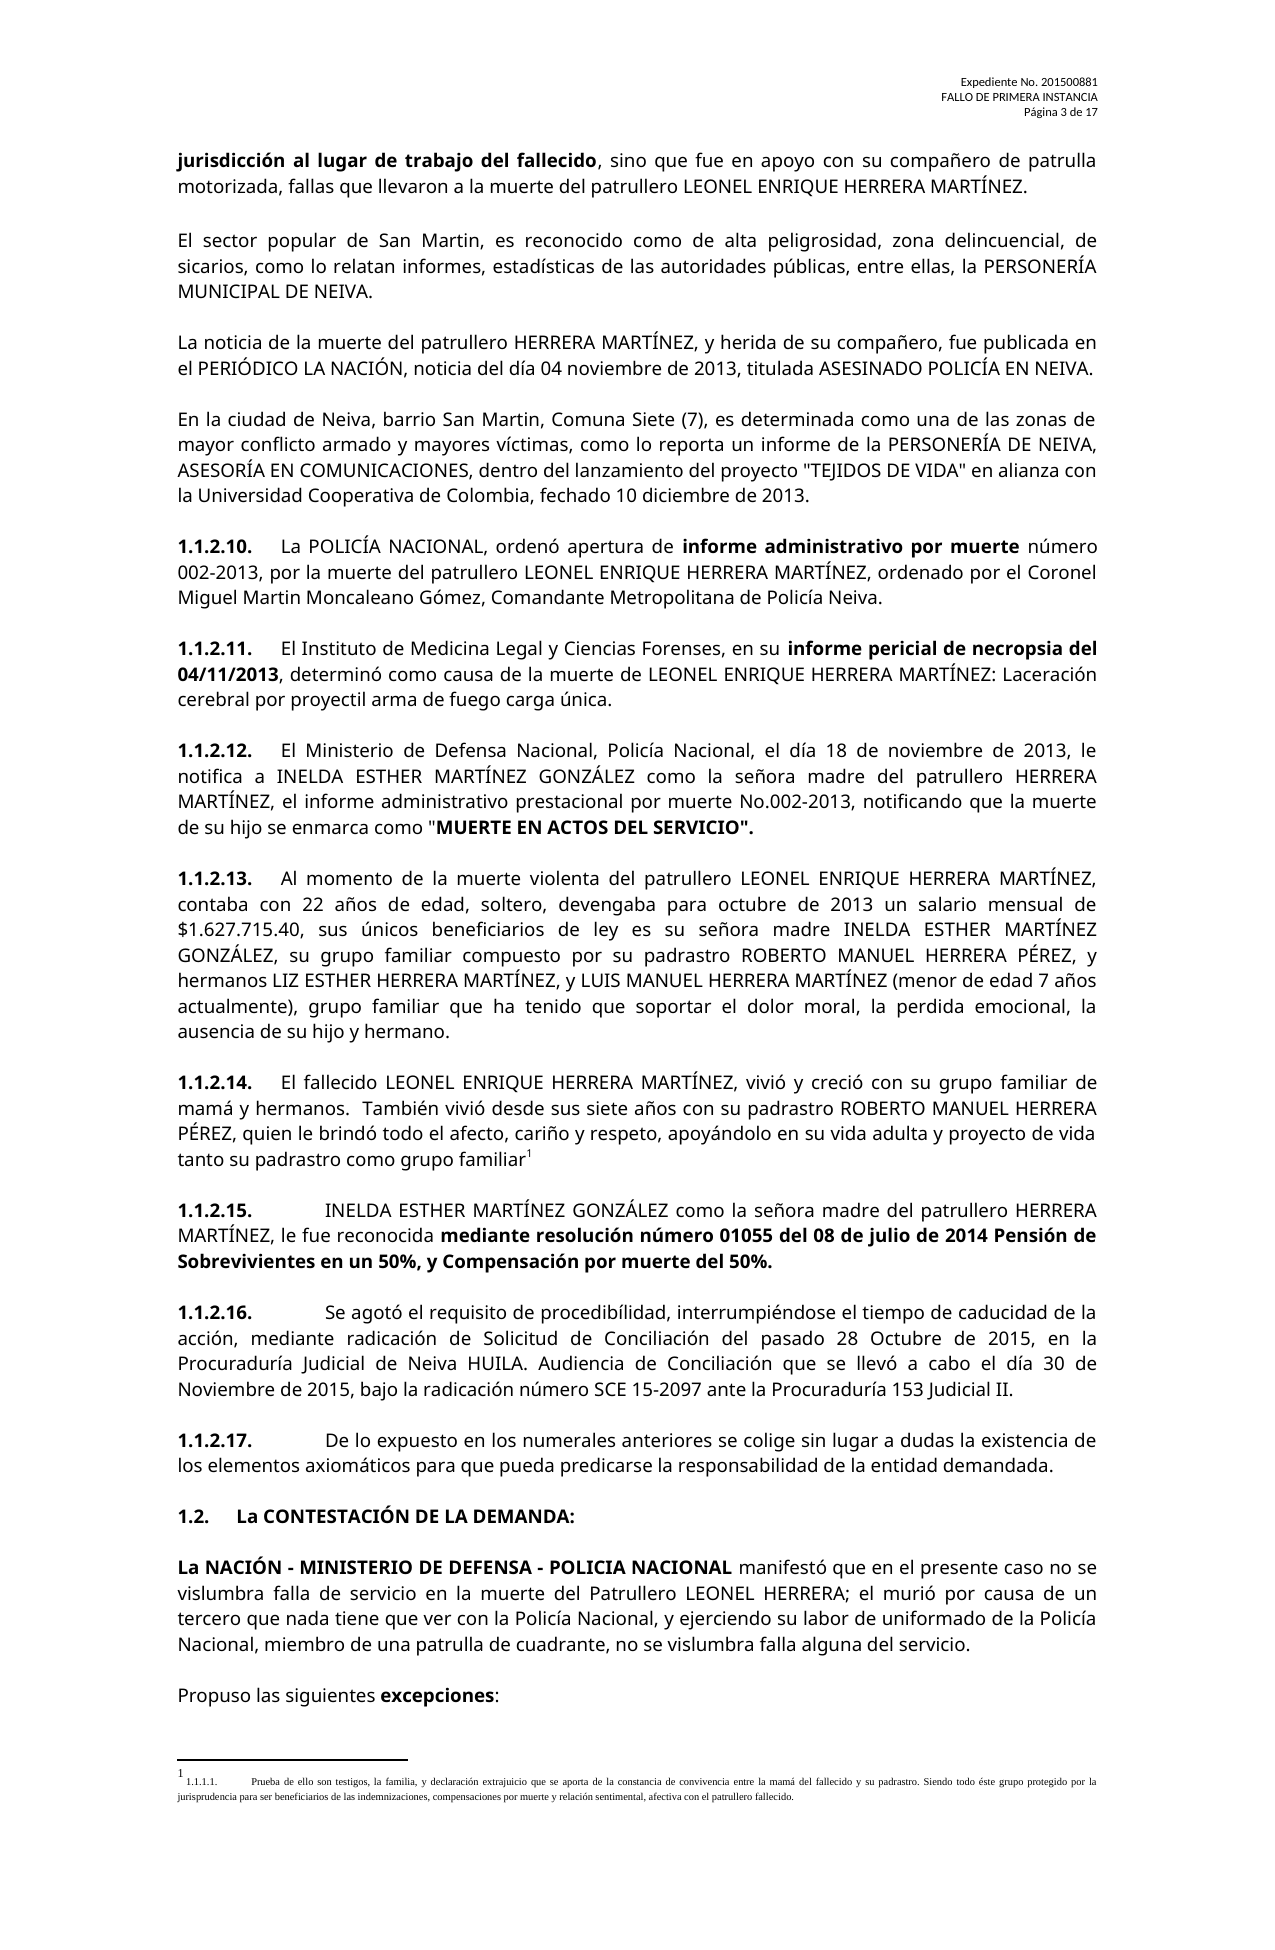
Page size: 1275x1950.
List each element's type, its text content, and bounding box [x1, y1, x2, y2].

list La POLICÍA NACIONAL, ordenó apertura de informe administrativo por muerte número 002-2013, por la muerte del patrullero LEONEL ENRIQUE HERRERA MARTÍNEZ, ordenado por el Coronel Miguel Martin Moncaleano Gómez, Comandante Metropolitana de Policía Neiva. [177, 534, 1098, 610]
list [177, 148, 1098, 199]
list El Instituto de Medicina Legal y Ciencias Forenses, en su informe pericial de necropsia del 04/11/2013, determinó como causa de la muerte de LEONEL ENRIQUE HERRERA MARTÍNEZ: Laceración cerebral por proyectil arma de fuego carga única. [177, 636, 1098, 712]
list De lo expuesto en los numerales anteriores se colige sin lugar a dudas la existencia de los elementos axiomáticos para que pueda predicarse la responsabilidad de la entidad demandada. [177, 1427, 1098, 1478]
list Se agotó el requisito de procedibílidad, interrumpiéndose el tiempo de caducidad de la acción, mediante radicación de Solicitud de Conciliación del pasado 28 Octubre de 2015, en la Procuraduría Judicial de Neiva HUILA. Audiencia de Conciliación que se llevó a cabo el día 30 de Noviembre de 2015, bajo la radicación número SCE 15-2097 ante la Procuraduría 153 Judicial II. [177, 1299, 1098, 1401]
list La CONTESTACIÓN DE LA DEMANDA: [177, 1503, 1098, 1529]
list Propuso las siguientes excepciones: [177, 1682, 1098, 1708]
list El Ministerio de Defensa Nacional, Policía Nacional, el día 18 de noviembre de 2013, le notifica a INELDA ESTHER MARTÍNEZ GONZÁLEZ como la señora madre del patrullero HERRERA MARTÍNEZ, el informe administrativo prestacional por muerte No.002-2013, notificando que la muerte de su hijo se enmarca como "MUERTE EN ACTOS DEL SERVICIO". [177, 738, 1098, 840]
text En la ciudad de Neiva, barrio San Martin, Comuna Siete (7), es determinada como una de las zonas de mayor conflicto armado y mayores víctimas, como lo reporta un informe de la PERSONERÍA DE NEIVA, ASESORÍA EN COMUNICACIONES, dentro del lanzamiento del proyecto "TEJIDOS DE VIDA" en alianza con la Universidad Cooperativa de Colombia, fechado 10 diciembre de 2013. [177, 406, 1098, 508]
text La noticia de la muerte del patrullero HERRERA MARTÍNEZ, y herida de su compañero, fue publicada en el PERIÓDICO LA NACIÓN, noticia del día 04 noviembre de 2013, titulada ASESINADO POLICÍA EN NEIVA. [177, 329, 1098, 381]
list La NACIÓN - MINISTERIO DE DEFENSA - POLICIA NACIONAL manifestó que en el presente caso no se vislumbra falla de servicio en la muerte del Patrullero LEONEL HERRERA; el murió por causa de un tercero que nada tiene que ver con la Policía Nacional, y ejerciendo su labor de uniformado de la Policía Nacional, miembro de una patrulla de cuadrante, no se vislumbra falla alguna del servicio. [177, 1554, 1098, 1657]
list Al momento de la muerte violenta del patrullero LEONEL ENRIQUE HERRERA MARTÍNEZ, contaba con 22 años de edad, soltero, devengaba para octubre de 2013 un salario mensual de $1.627.715.40, sus únicos beneficiarios de ley es su señora madre INELDA ESTHER MARTÍNEZ GONZÁLEZ, su grupo familiar compuesto por su padrastro ROBERTO MANUEL HERRERA PÉREZ, y hermanos LIZ ESTHER HERRERA MARTÍNEZ, y LUIS MANUEL HERRERA MARTÍNEZ (menor de edad 7 años actualmente), grupo familiar que ha tenido que soportar el dolor moral, la perdida emocional, la ausencia de su hijo y hermano. [177, 865, 1098, 1044]
list INELDA ESTHER MARTÍNEZ GONZÁLEZ como la señora madre del patrullero HERRERA MARTÍNEZ, le fue reconocida mediante resolución número 01055 del 08 de julio de 2014 Pensión de Sobrevivientes en un 50%, y Compensación por muerte del 50%. [177, 1197, 1098, 1274]
list El fallecido LEONEL ENRIQUE HERRERA MARTÍNEZ, vivió y creció con su grupo familiar de mamá y hermanos. También vivió desde sus siete años con su padrastro ROBERTO MANUEL HERRERA PÉREZ, quien le brindó todo el afecto, cariño y respeto, apoyándolo en su vida adulta y proyecto de vida tanto su padrastro como grupo familiar [177, 1069, 1098, 1172]
text El sector popular de San Martin, es reconocido como de alta peligrosidad, zona delincuencial, de sicarios, como lo relatan informes, estadísticas de las autoridades públicas, entre ellas, la PERSONERÍA MUNICIPAL DE NEIVA. [177, 227, 1098, 304]
